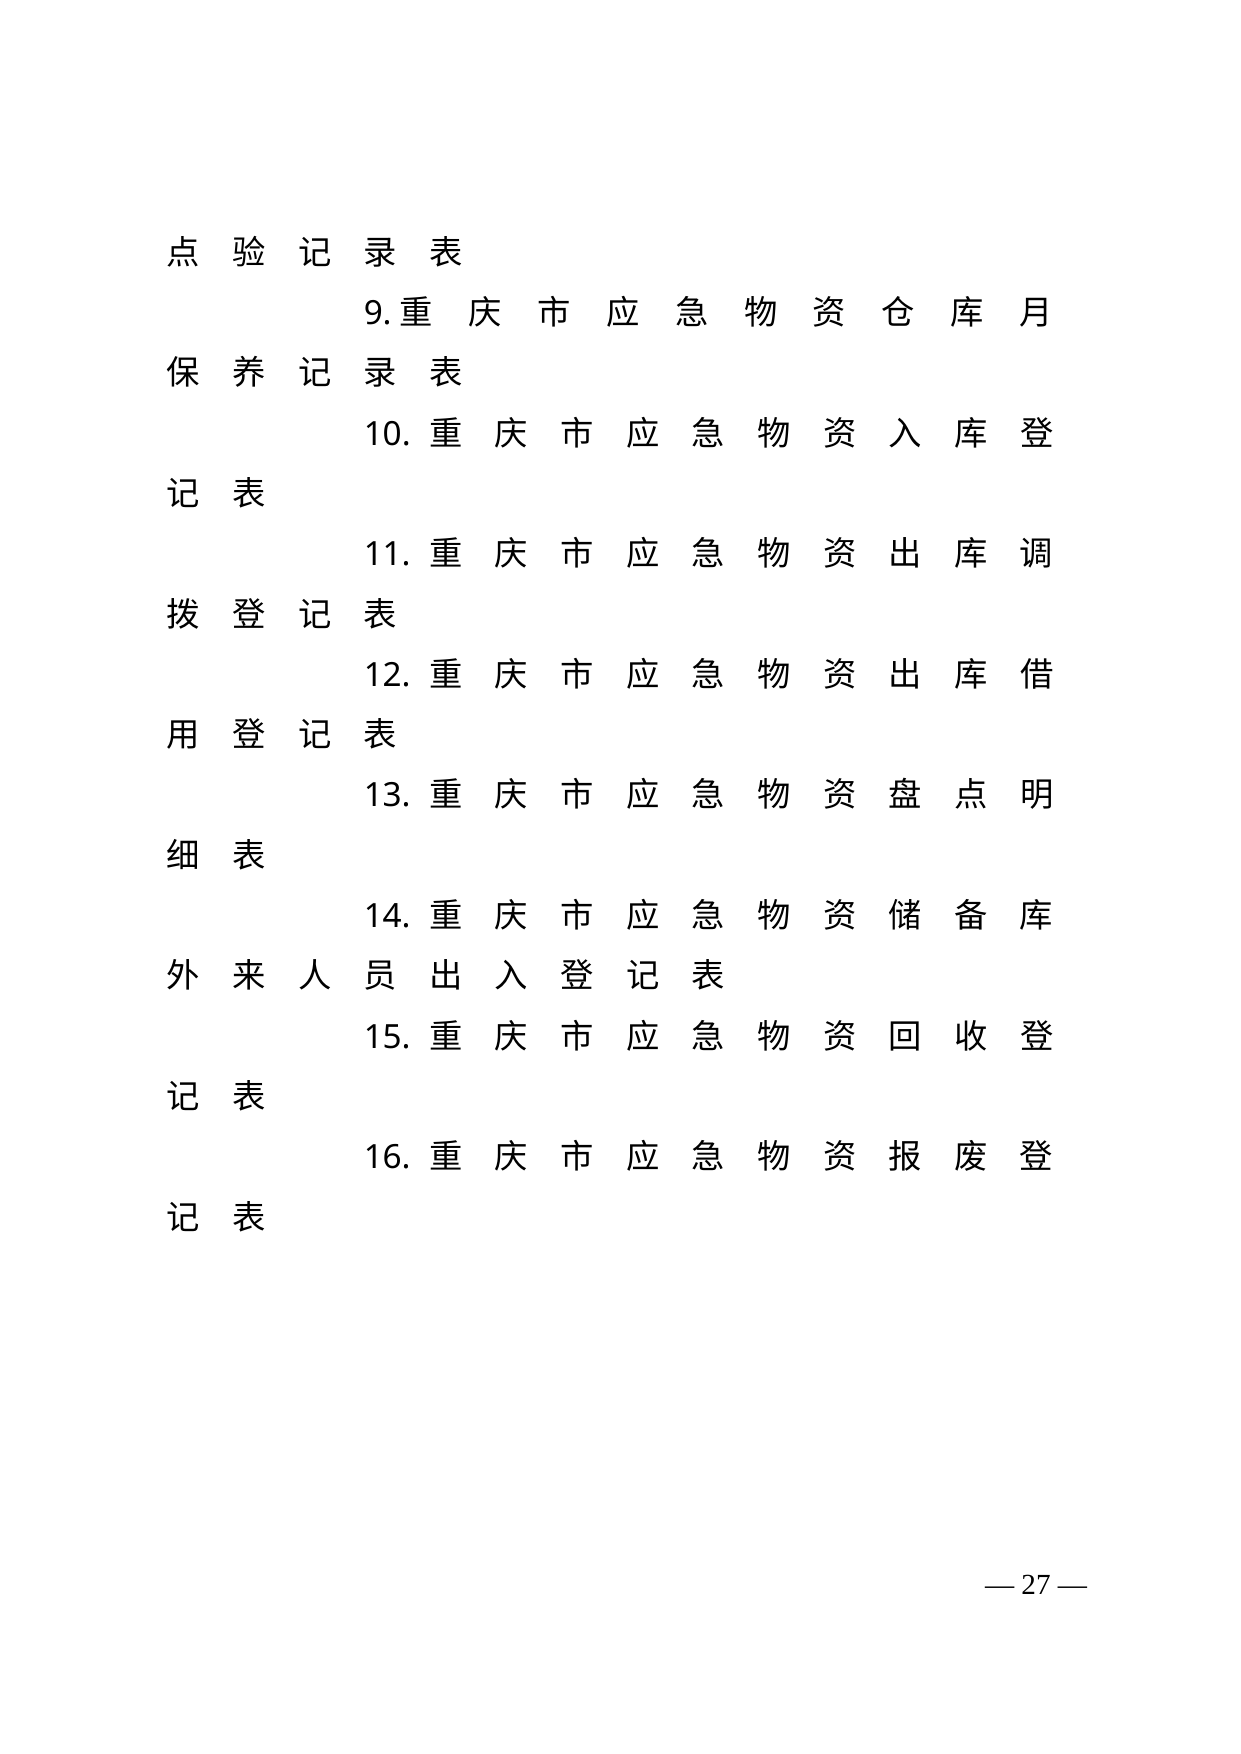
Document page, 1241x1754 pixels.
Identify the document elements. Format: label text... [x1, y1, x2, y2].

text 8.重庆市应急物资仓库周点验记录表 [167, 219, 1085, 280]
text 14.重庆市应急物资储备库外来人员出入登记表 [167, 883, 1085, 1003]
text 16.重庆市应急物资报废登记表 [167, 1124, 1085, 1245]
text 13.重庆市应急物资盘点明细表 [167, 762, 1085, 883]
text 12.重庆市应急物资出库借用登记表 [167, 642, 1085, 762]
text 9.重庆市应急物资仓库月保养记录表 [167, 280, 1085, 400]
text 11.重庆市应急物资出库调拨登记表 [167, 521, 1085, 642]
text 10.重庆市应急物资入库登记表 [167, 400, 1085, 521]
text 15.重庆市应急物资回收登记表 [167, 1003, 1085, 1124]
